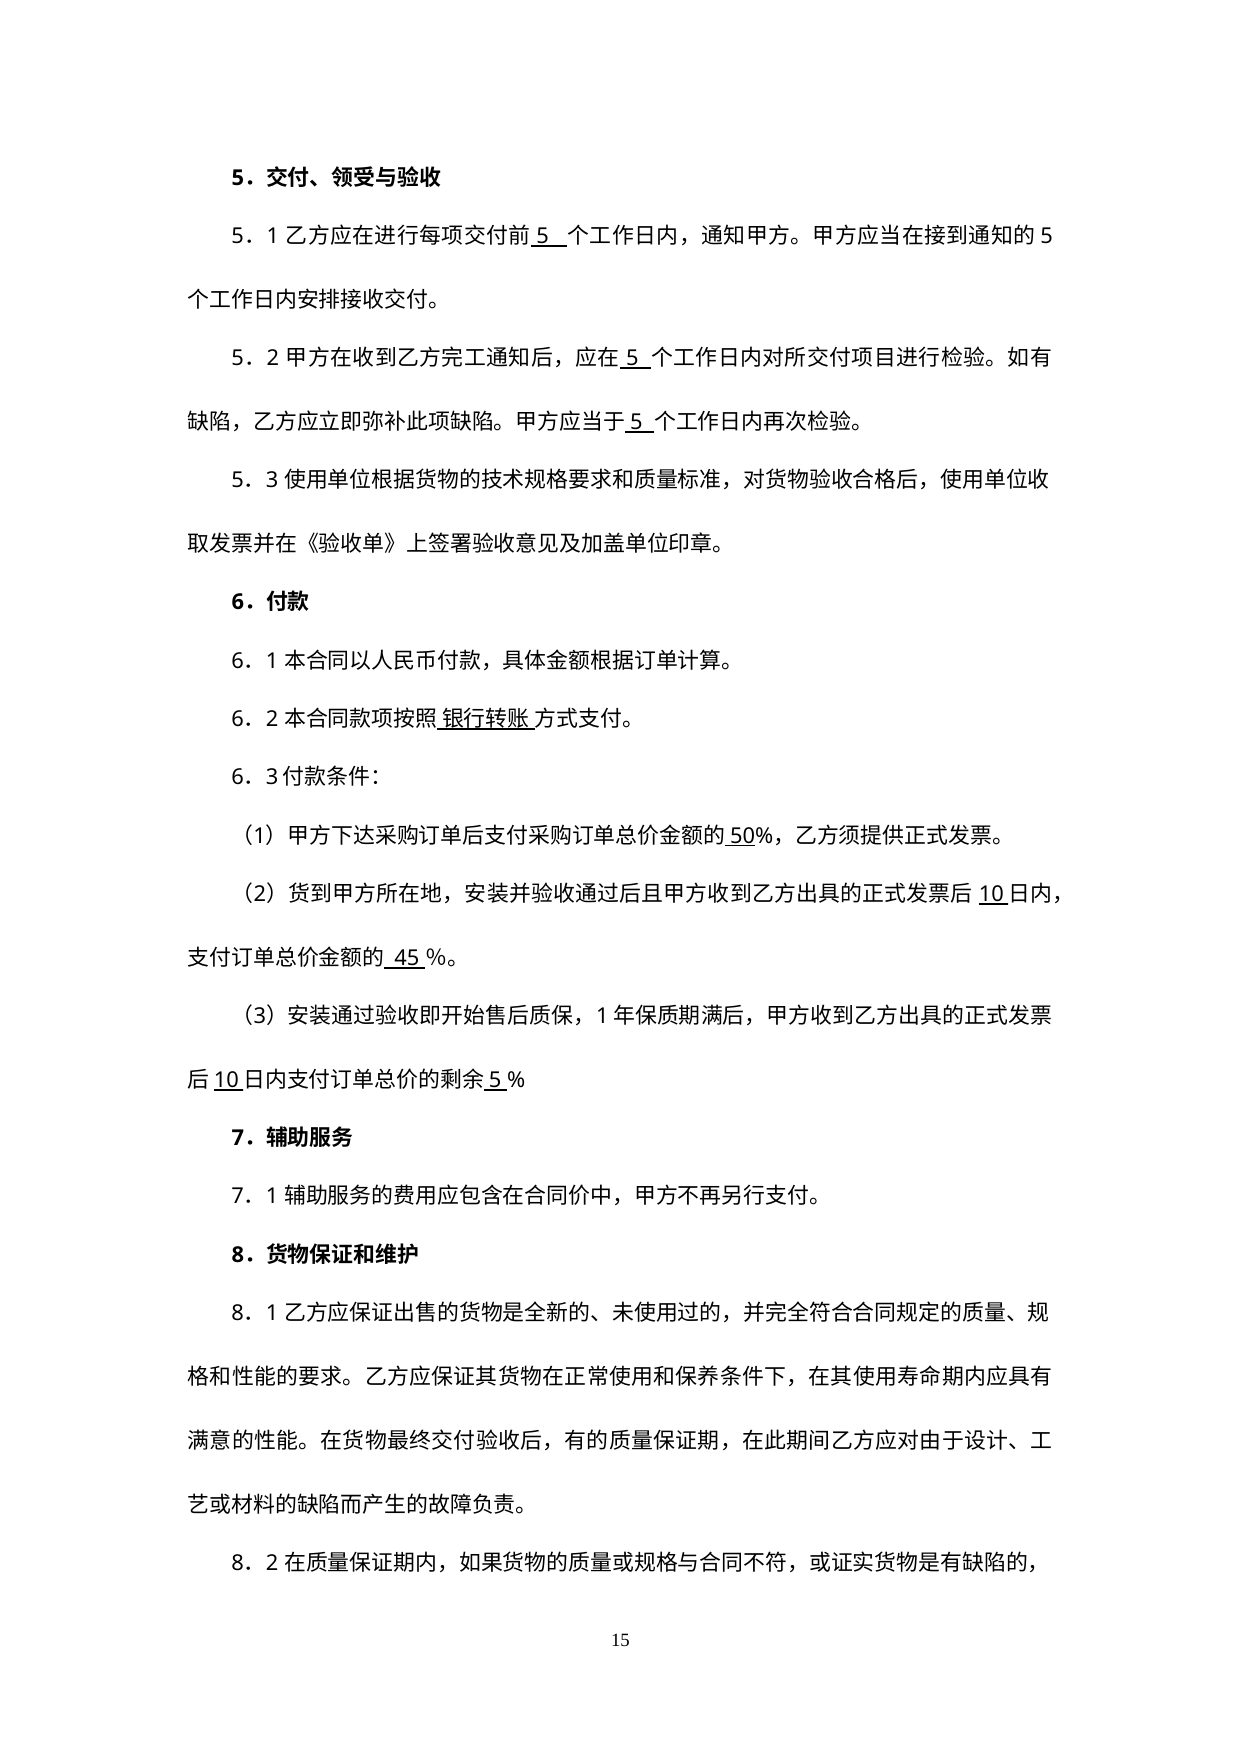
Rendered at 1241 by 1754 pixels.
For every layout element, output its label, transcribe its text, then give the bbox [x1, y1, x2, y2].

text 8．货物保证和维护 [187, 1232, 1053, 1274]
text 5．1 乙方应在进行每项交付前 5 个工作日内，通知甲方。甲方应当在接到通知的5 个工作日内安排接收交付。 [187, 213, 1053, 319]
text 5．2 甲方在收到乙方完工通知后，应在 5 个工作日内对所交付项目进行检验。如有缺陷，乙方应立即弥补此项缺陷。甲方应当于 5 个工作日内再次检验。 [187, 335, 1053, 441]
text 6．2 本合同款项按照 银行转账 方式支付。 [187, 696, 1053, 738]
text （1）甲方下达采购订单后支付采购订单总价金额的 50%，乙方须提供正式发票。 [187, 812, 1053, 855]
text 7．1 辅助服务的费用应包含在合同价中，甲方不再另行支付。 [187, 1173, 1053, 1216]
text 8．1 乙方应保证出售的货物是全新的、未使用过的，并完全符合合同规定的质量、规格和性能的要求。乙方应保证其货物在正常使用和保养条件下，在其使用寿命期内应具有满意的性能。在货物最终交付验收后，有的质量保证期，在此期间乙方应对由于设计、工艺或材料的缺陷而产生的故障负责。 [187, 1290, 1053, 1524]
text 6．1 本合同以人民币付款，具体金额根据订单计算。 [187, 637, 1053, 680]
text 5．交付、领受与验收 [187, 154, 1053, 197]
text （2）货到甲方所在地，安装并验收通过后且甲方收到乙方出具的正式发票后10日内，支付订单总价金额的 45 ％。 [187, 871, 1053, 977]
text （3）安装通过验收即开始售后质保，1年保质期满后，甲方收到乙方出具的正式发票后10日内支付订单总价的剩余 5 % [187, 993, 1053, 1099]
text 5．3 使用单位根据货物的技术规格要求和质量标准，对货物验收合格后，使用单位收取发票并在《验收单》上签署验收意见及加盖单位印章。 [187, 457, 1053, 563]
text 7．辅助服务 [187, 1115, 1053, 1157]
text 6．付款 [187, 579, 1053, 622]
text 6．3付款条件： [187, 754, 1053, 797]
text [187, 1539, 1053, 1582]
